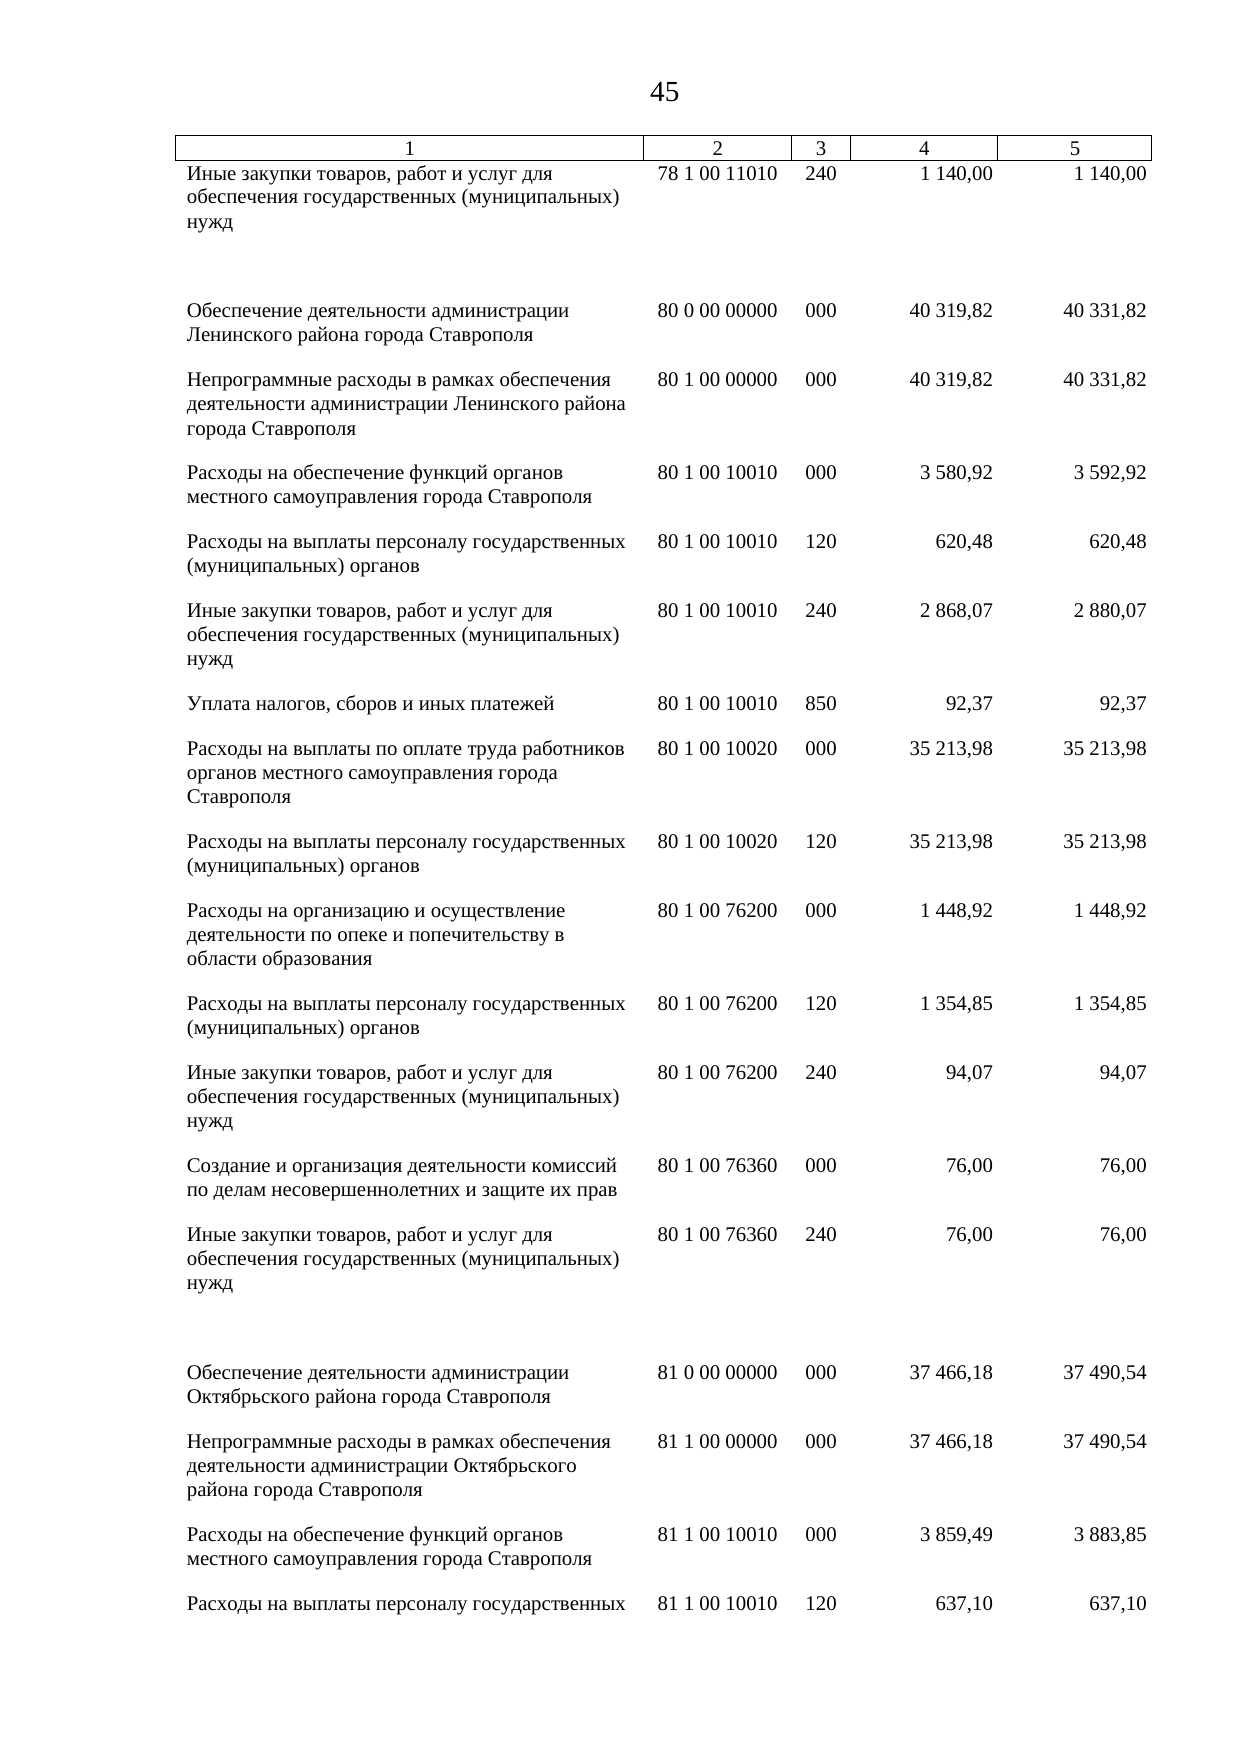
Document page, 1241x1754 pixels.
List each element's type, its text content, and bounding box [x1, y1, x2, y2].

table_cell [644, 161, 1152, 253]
table_header 2 [644, 136, 791, 160]
table_header 1 [176, 136, 643, 160]
table_header 5 [998, 136, 1151, 160]
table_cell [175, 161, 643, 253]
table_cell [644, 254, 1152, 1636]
table_header 3 [792, 136, 850, 160]
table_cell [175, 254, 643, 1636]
table_header 4 [851, 136, 997, 160]
